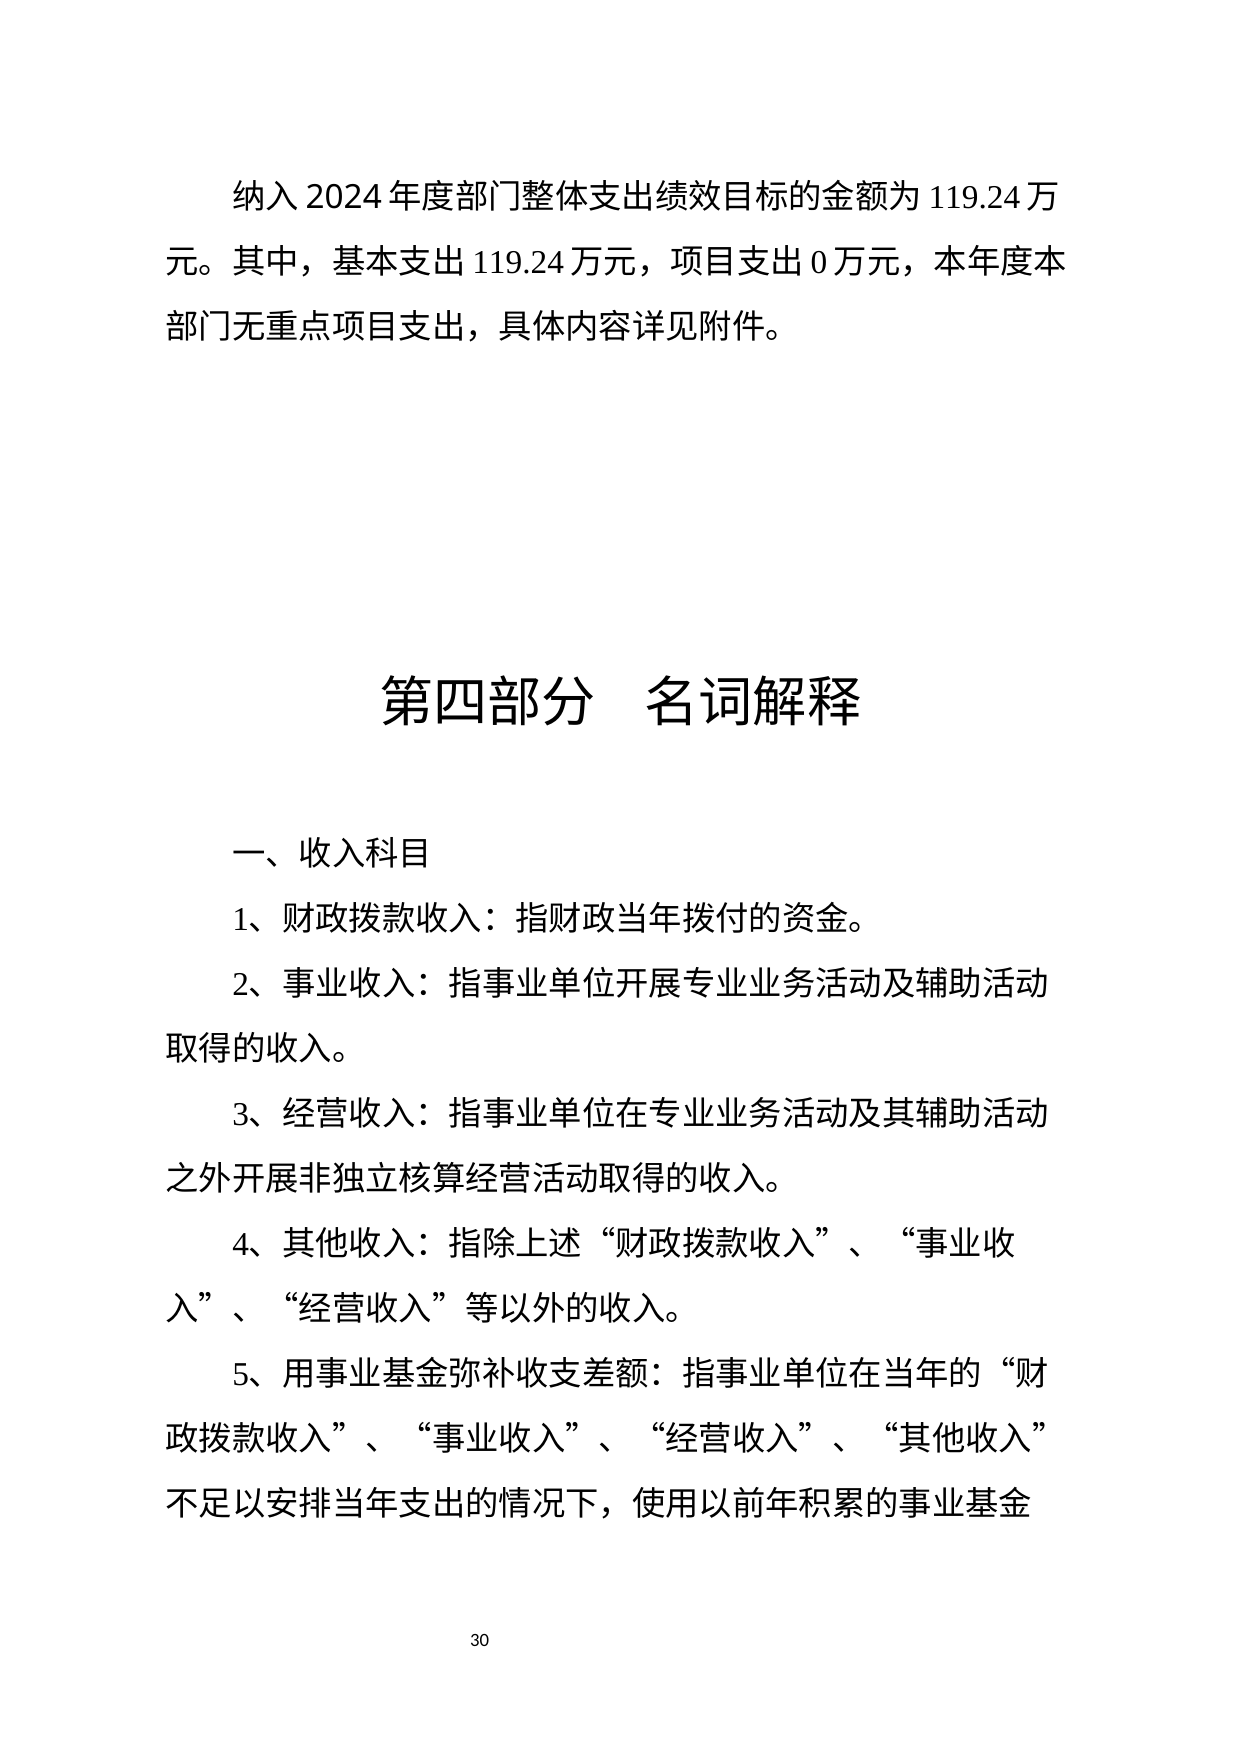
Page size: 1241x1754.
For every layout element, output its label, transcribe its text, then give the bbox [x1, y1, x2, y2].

text 2、事业收入：指事业单位开展专业业务活动及辅助活动取得的收入。 [165, 949, 1075, 1079]
text 第四部分 名词解释 [165, 649, 1075, 747]
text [165, 1339, 1075, 1534]
text 一、收入科目 [165, 819, 1075, 884]
text 纳入2024年度部门整体支出绩效目标的金额为119.24万元。其中，基本支出119.24万元，项目支出0万元，本年度本部门无重点项目支出，具体内容详见附件。 [165, 162, 1075, 357]
text 1、财政拨款收入：指财政当年拨付的资金。 [165, 884, 1075, 949]
text 4、其他收入：指除上述“财政拨款收入”、“事业收入”、“经营收入”等以外的收入。 [165, 1209, 1075, 1339]
text 3、经营收入：指事业单位在专业业务活动及其辅助活动之外开展非独立核算经营活动取得的收入。 [165, 1079, 1075, 1209]
